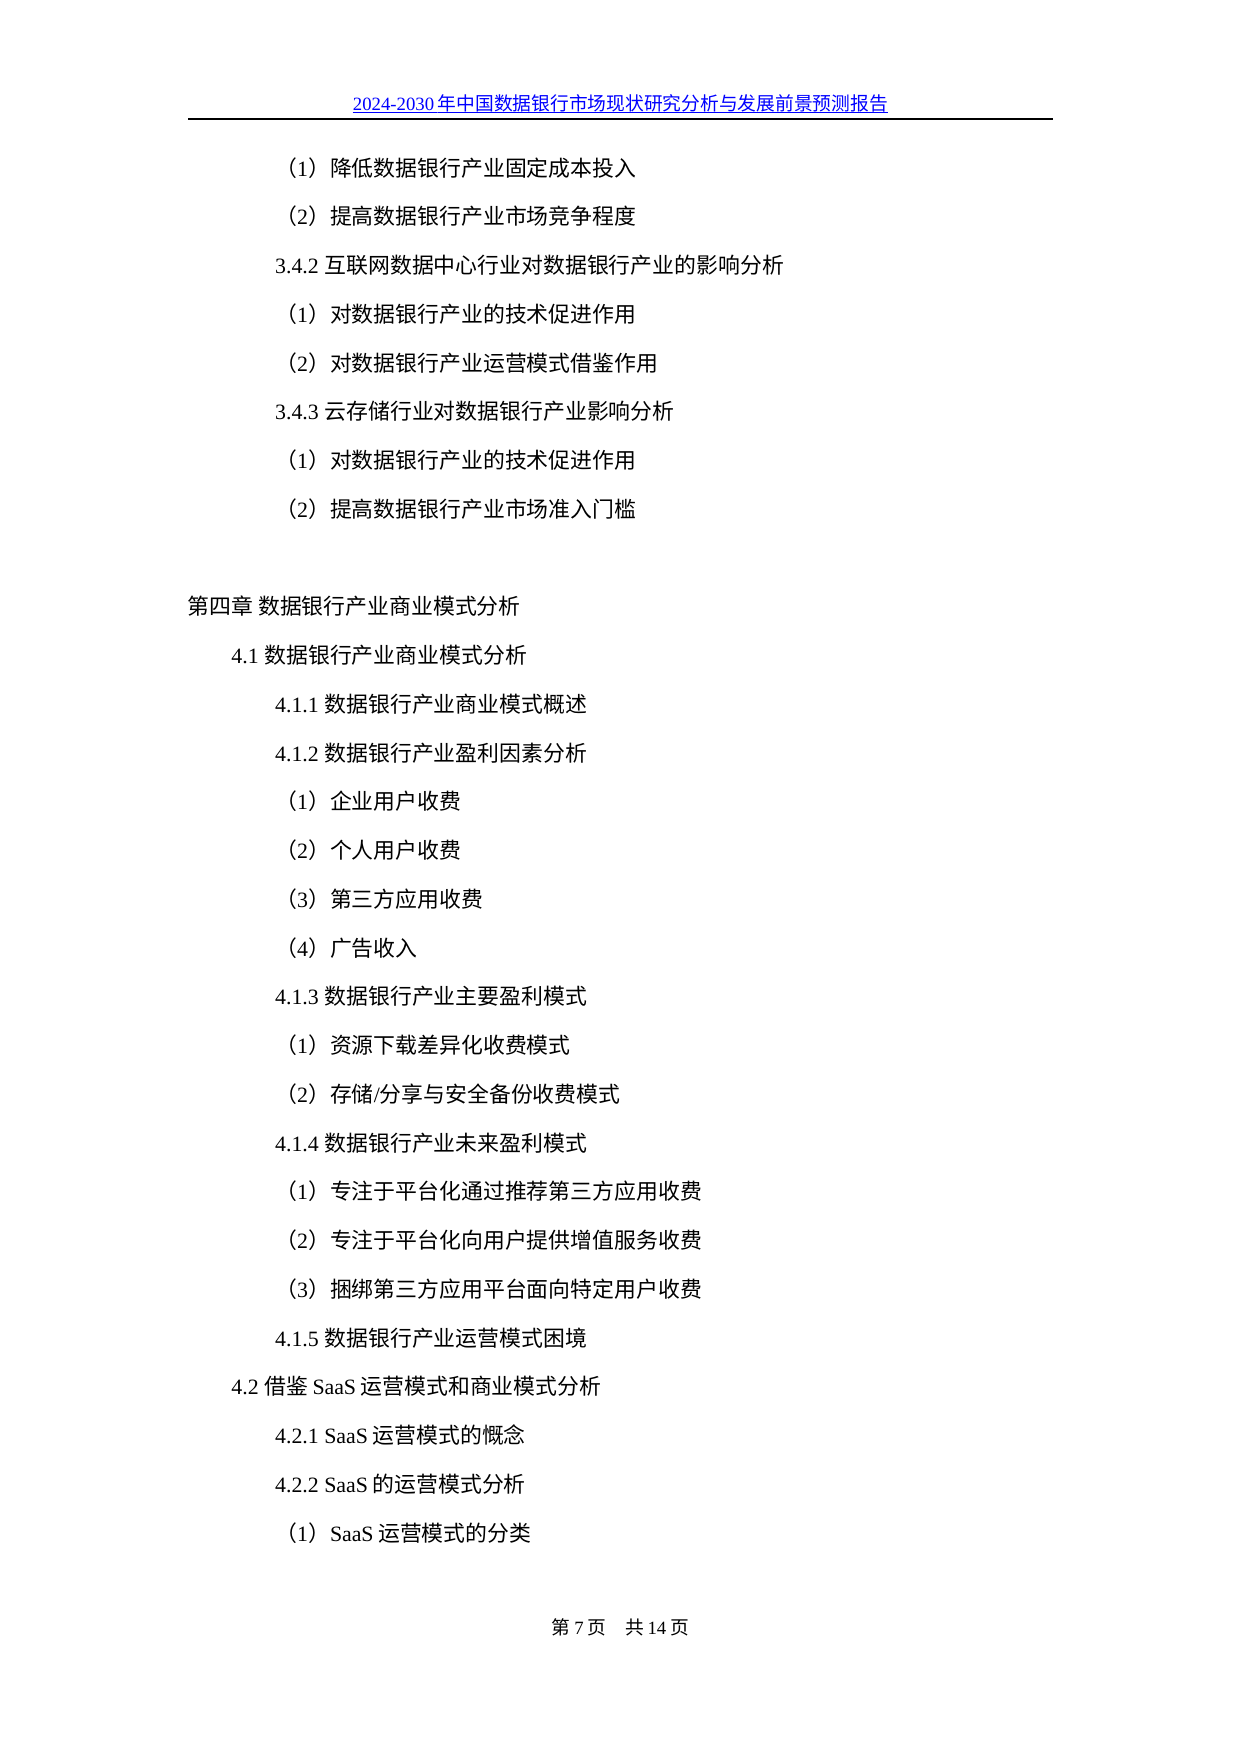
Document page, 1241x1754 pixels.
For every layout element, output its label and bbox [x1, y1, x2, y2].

text [187, 150, 1053, 1548]
